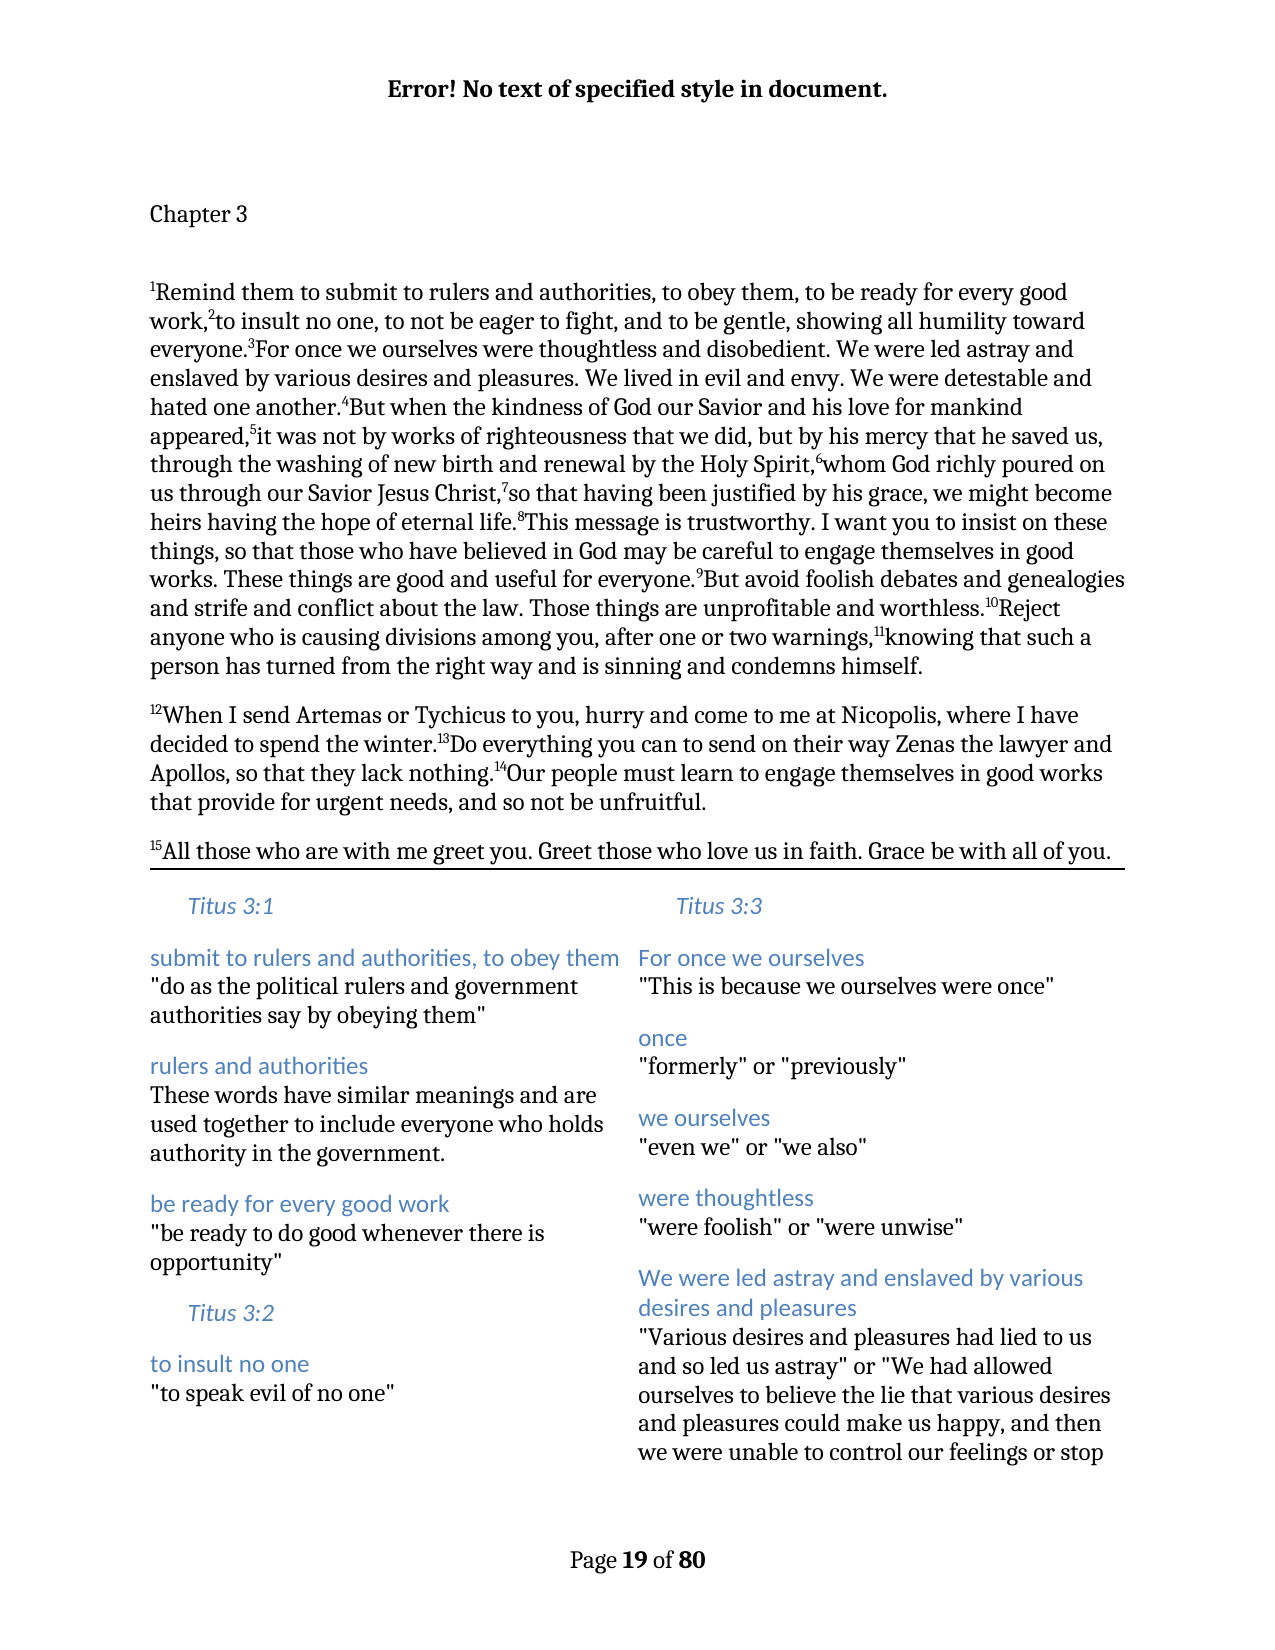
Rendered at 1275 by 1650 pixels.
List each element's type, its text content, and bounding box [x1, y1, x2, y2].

subtitle were thoughtless [638, 1182, 1125, 1212]
text "even we" or "we also" [638, 1132, 1125, 1161]
subtitle submit to rulers and authorities, to obey them [150, 942, 637, 972]
text "were foolish" or "were unwise" [638, 1212, 1125, 1241]
subtitle Titus 3:3 [638, 890, 1125, 921]
subtitle once [638, 1022, 1125, 1052]
subtitle to insult no one [150, 1348, 637, 1379]
text "This is because we ourselves were once" [638, 972, 1125, 1001]
text "to speak evil of no one" [150, 1379, 637, 1408]
subtitle we ourselves [638, 1102, 1125, 1132]
text "be ready to do good whenever there is opportunity" [150, 1219, 637, 1276]
text 12When I send Artemas or Tychicus to you, hurry and come to me at Nicopolis, where I have decided to spend the winter.13Do everything you can to send on their way Zenas the lawyer and Apollos, so that they lack nothing.14Our people must learn to engage themselves in good works that provide for urgent needs, and so not be unfruitful. [150, 701, 1125, 816]
subtitle Titus 3:2 [150, 1297, 637, 1327]
subtitle For once we ourselves [638, 942, 1125, 972]
subtitle We were led astray and enslaved by various desires and pleasures [638, 1262, 1125, 1323]
text These words have similar meanings and are used together to include everyone who holds authority in the government. [150, 1081, 637, 1167]
text "do as the political rulers and government authorities say by obeying them" [150, 972, 637, 1030]
text 1Remind them to submit to rulers and authorities, to obey them, to be ready for every good work,2to insult no one, to not be eager to fight, and to be gentle, showing all humility toward everyone.3For once we ourselves were thoughtless and disobedient. We were led astray and enslaved by various desires and pleasures. We lived in evil and envy. We were detestable and hated one another.4But when the kindness of God our Savior and his love for mankind appeared,5it was not by works of righteousness that we did, but by his mercy that he saved us, through the washing of new birth and renewal by the Holy Spirit,6whom God richly poured on us through our Savior Jesus Christ,7so that having been justified by his grace, we might become heirs having the hope of eternal life.8This message is trustworthy. I want you to insist on these things, so that those who have believed in God may be careful to engage themselves in good works. These things are good and useful for everyone.9But avoid foolish debates and genealogies and strife and conflict about the law. Those things are unprofitable and worthless.10Reject anyone who is causing divisions among you, after one or two warnings,11knowing that such a person has turned from the right way and is sinning and condemns himself. [150, 278, 1125, 680]
subtitle Titus 3:1 [150, 890, 637, 921]
subtitle rulers and authorities [150, 1051, 637, 1081]
text "formerly" or "previously" [638, 1052, 1125, 1081]
subtitle be ready for every good work [150, 1188, 637, 1219]
text Chapter 3 [150, 199, 1125, 257]
text 15All those who are with me greet you. Greet those who love us in faith. Grace be with all of you. [150, 837, 1125, 868]
